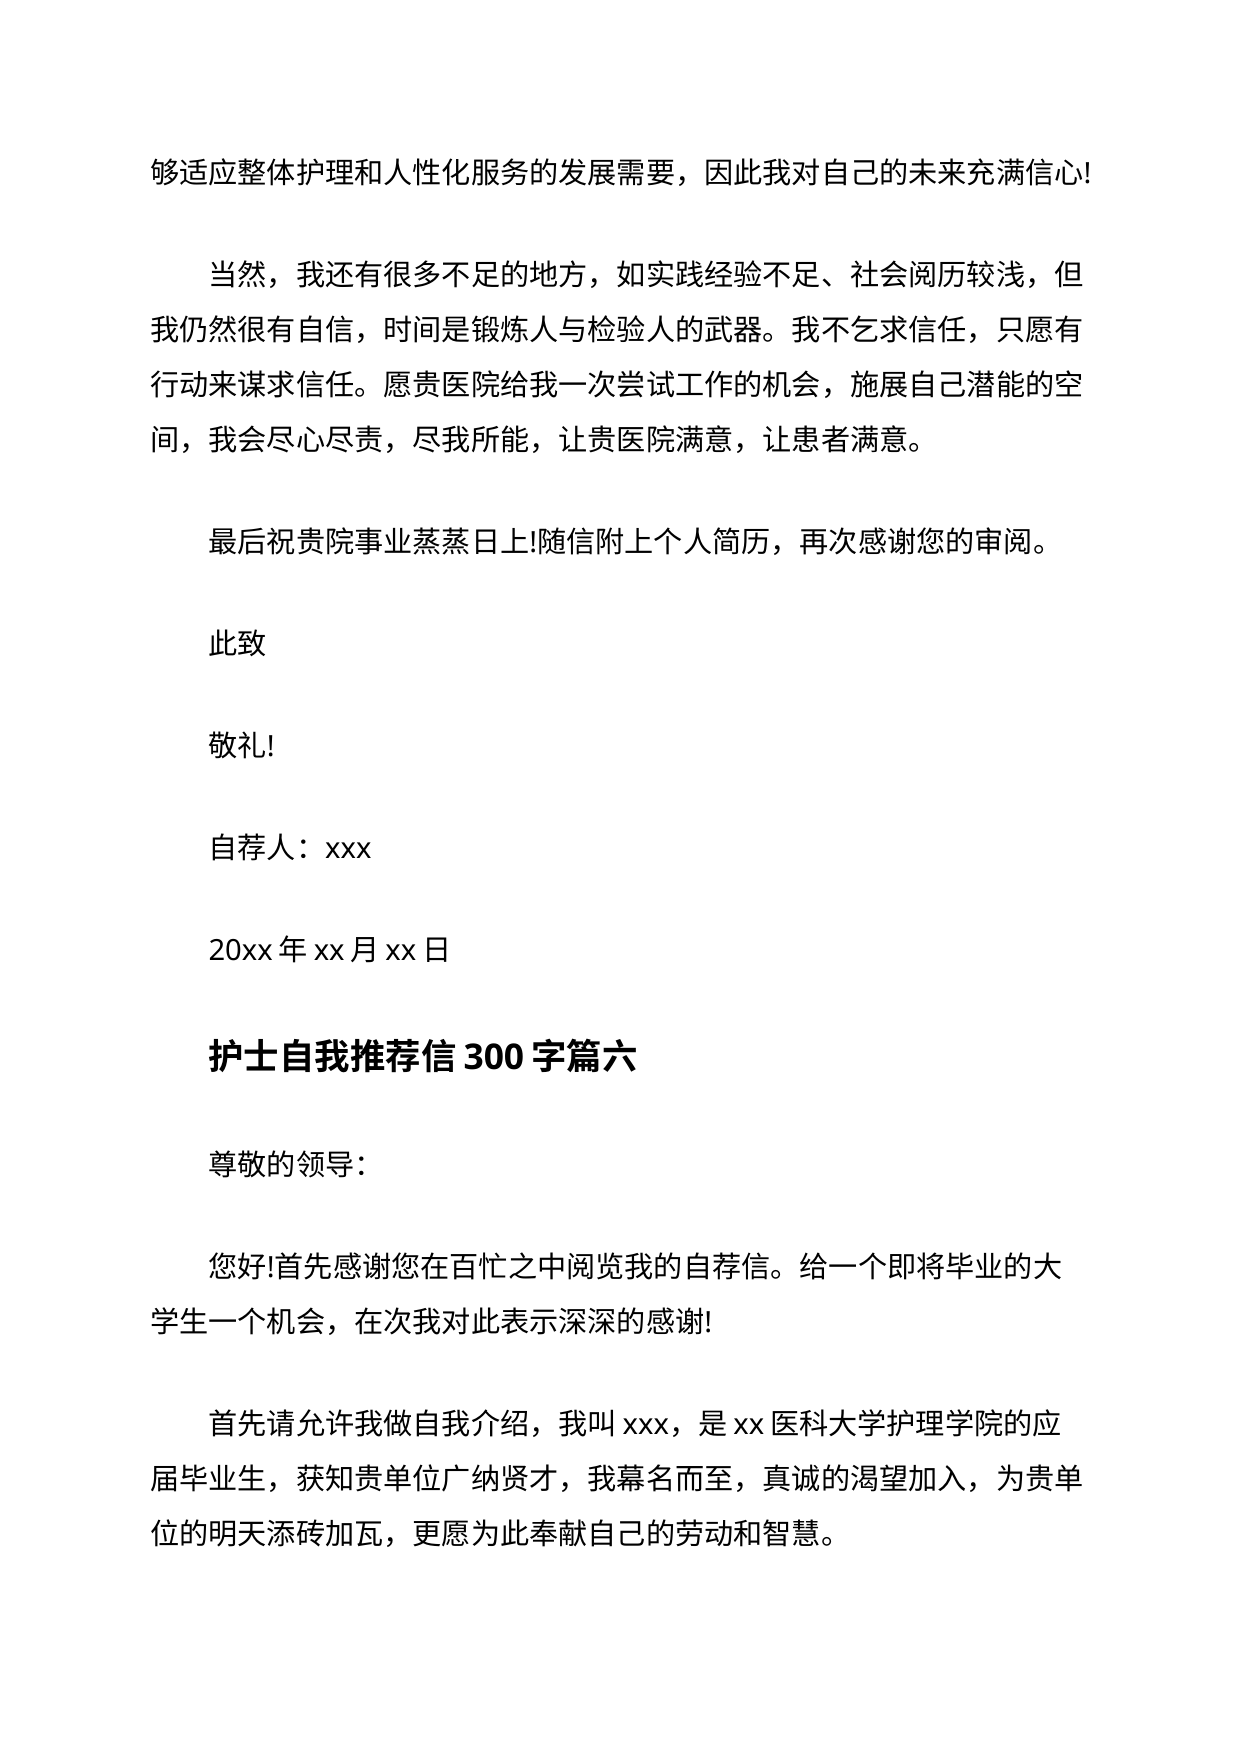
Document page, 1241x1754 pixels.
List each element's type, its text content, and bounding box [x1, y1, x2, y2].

text 此致 [150, 620, 1090, 663]
text 敬礼! [150, 722, 1090, 764]
text 首先请允许我做自我介绍，我叫xxx，是xx医科大学护理学院的应届毕业生，获知贵单位广纳贤才，我幕名而至，真诚的渴望加入，为贵单位的明天添砖加瓦，更愿为此奉献自己的劳动和智慧。 [150, 1400, 1090, 1553]
text 您好!首先感谢您在百忙之中阅览我的自荐信。给一个即将毕业的大学生一个机会，在次我对此表示深深的感谢! [150, 1243, 1090, 1341]
text 护士自我推荐信300字篇六 [150, 1028, 1090, 1079]
text 20xx年xx月xx日 [150, 926, 1090, 968]
text 尊敬的领导： [150, 1142, 1090, 1184]
text 自荐人：xxx [150, 824, 1090, 867]
text 最后祝贵院事业蒸蒸日上!随信附上个人简历，再次感谢您的审阅。 [150, 518, 1090, 561]
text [150, 150, 1090, 192]
text 当然，我还有很多不足的地方，如实践经验不足、社会阅历较浅，但我仍然很有自信，时间是锻炼人与检验人的武器。我不乞求信任，只愿有行动来谋求信任。愿贵医院给我一次尝试工作的机会，施展自己潜能的空间，我会尽心尽责，尽我所能，让贵医院满意，让患者满意。 [150, 252, 1090, 459]
